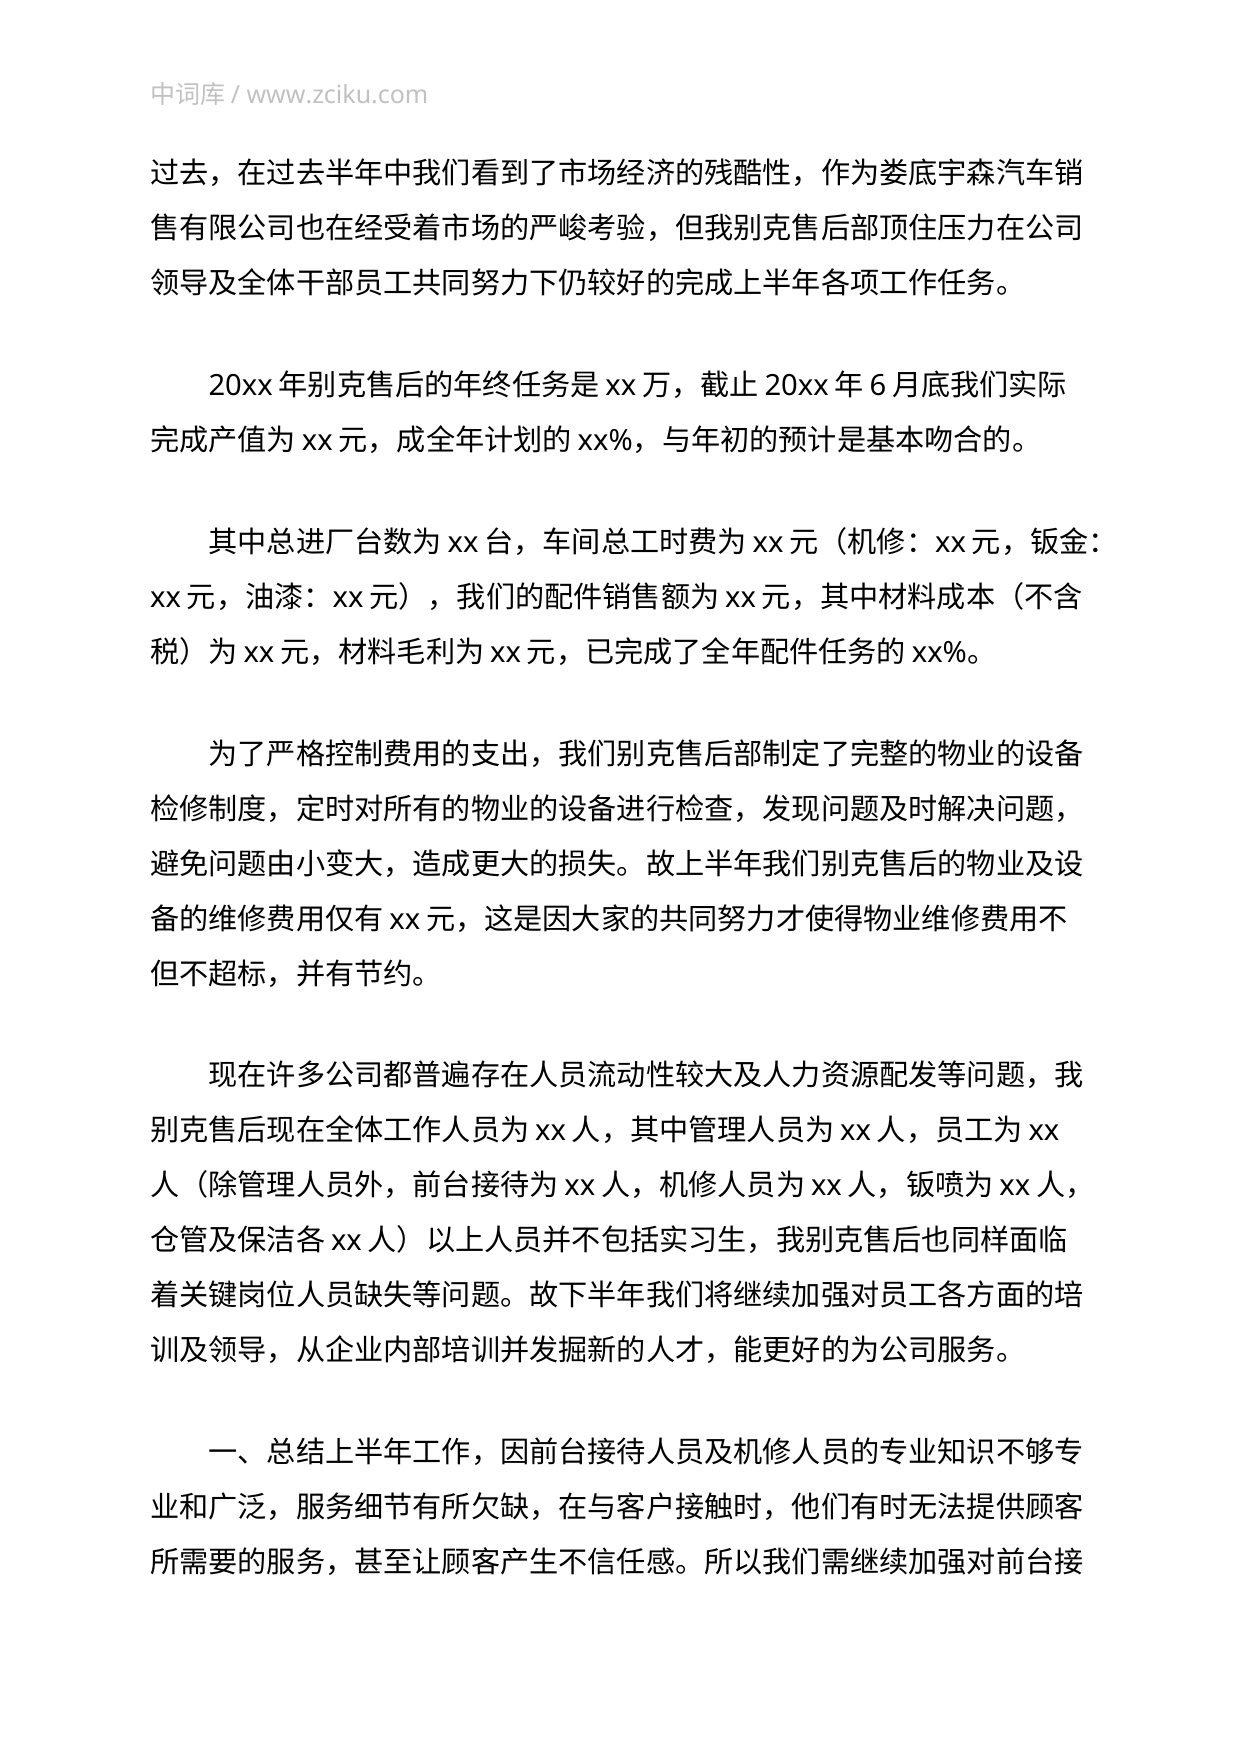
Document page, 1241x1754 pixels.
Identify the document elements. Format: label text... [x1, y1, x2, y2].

text 现在许多公司都普遍存在人员流动性较大及人力资源配发等问题，我别克售后现在全体工作人员为xx人，其中管理人员为xx人，员工为xx人（除管理人员外，前台接待为xx人，机修人员为xx人，钣喷为xx人，仓管及保洁各xx人）以上人员并不包括实习生，我别克售后也同样面临着关键岗位人员缺失等问题。故下半年我们将继续加强对员工各方面的培训及领导，从企业内部培训并发掘新的人才，能更好的为公司服务。 [150, 1052, 1090, 1369]
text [150, 1428, 1090, 1581]
text 20xx年别克售后的年终任务是xx万，截止20xx年6月底我们实际完成产值为xx元，成全年计划的xx%，与年初的预计是基本吻合的。 [150, 362, 1090, 459]
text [150, 150, 1090, 302]
text 为了严格控制费用的支出，我们别克售后部制定了完整的物业的设备检修制度，定时对所有的物业的设备进行检查，发现问题及时解决问题，避免问题由小变大，造成更大的损失。故上半年我们别克售后的物业及设备的维修费用仅有xx元，这是因大家的共同努力才使得物业维修费用不但不超标，并有节约。 [150, 731, 1090, 992]
text 其中总进厂台数为xx台，车间总工时费为xx元（机修：xx元，钣金：xx元，油漆：xx元），我们的配件销售额为xx元，其中材料成本（不含税）为xx元，材料毛利为xx元，已完成了全年配件任务的xx%。 [150, 518, 1090, 671]
